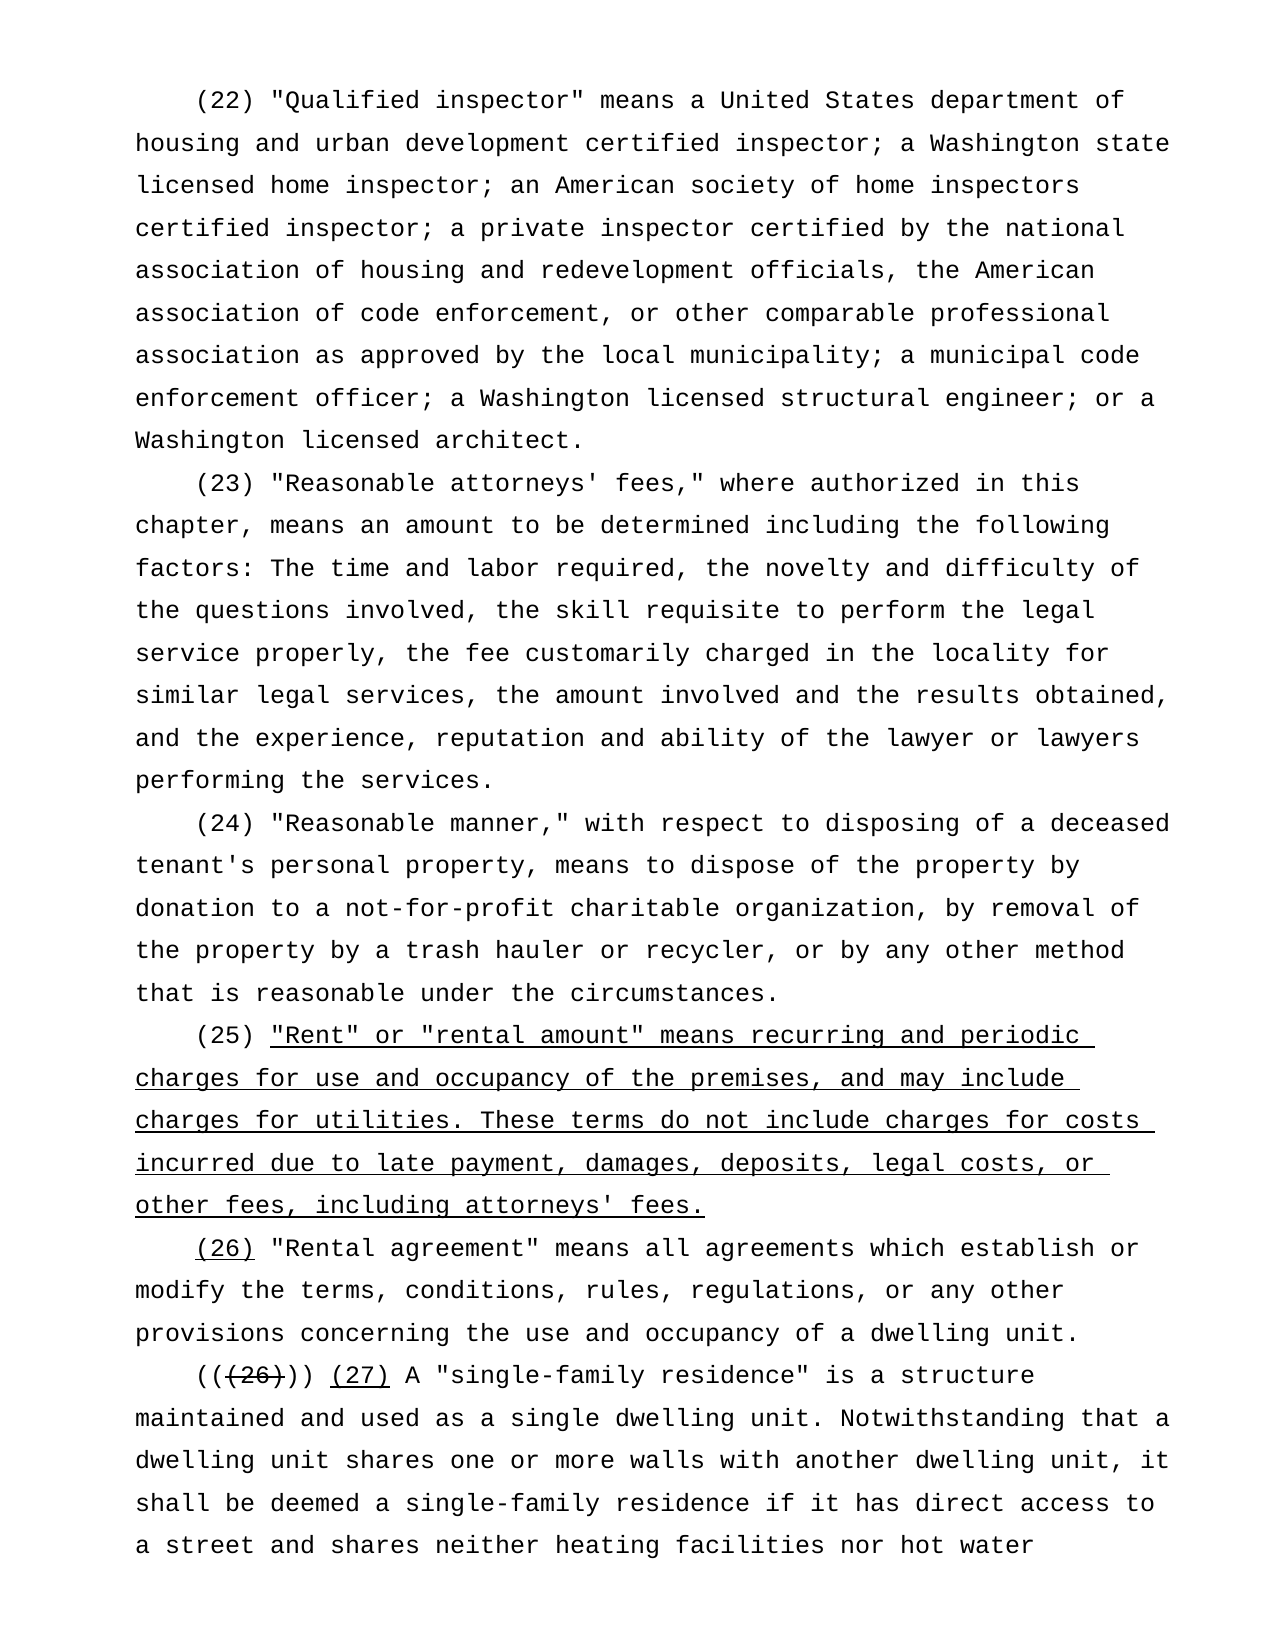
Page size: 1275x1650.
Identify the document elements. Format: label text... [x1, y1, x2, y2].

text (26) "Rental agreement" means all agreements which establish or modify the terms, conditions, rules, regulations, or any other provisions concerning the use and occupancy of a dwelling unit. [135, 1222, 1170, 1350]
text (22) "Qualified inspector" means a United States department of housing and urban development certified inspector; a Washington state licensed home inspector; an American society of home inspectors certified inspector; a private inspector certified by the national association of housing and redevelopment officials, the American association of code enforcement, or other comparable professional association as approved by the local municipality; a municipal code enforcement officer; a Washington licensed structural engineer; or a Washington licensed architect. [135, 75, 1170, 457]
text (23) "Reasonable attorneys' fees," where authorized in this chapter, means an amount to be determined including the following factors: The time and labor required, the novelty and difficulty of the questions involved, the skill requisite to perform the legal service properly, the fee customarily charged in the locality for similar legal services, the amount involved and the results obtained, and the experience, reputation and ability of the lawyer or lawyers performing the services. [135, 457, 1170, 797]
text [135, 1350, 1170, 1562]
text (24) "Reasonable manner," with respect to disposing of a deceased tenant's personal property, means to dispose of the property by donation to a not-for-profit charitable organization, by removal of the property by a trash hauler or recycler, or by any other method that is reasonable under the circumstances. [135, 797, 1170, 1010]
text (25) "Rent" or "rental amount" means recurring and periodic charges for use and occupancy of the premises, and may include charges for utilities. These terms do not include charges for costs incurred due to late payment, damages, deposits, legal costs, or other fees, including attorneys' fees. [135, 1010, 1170, 1222]
